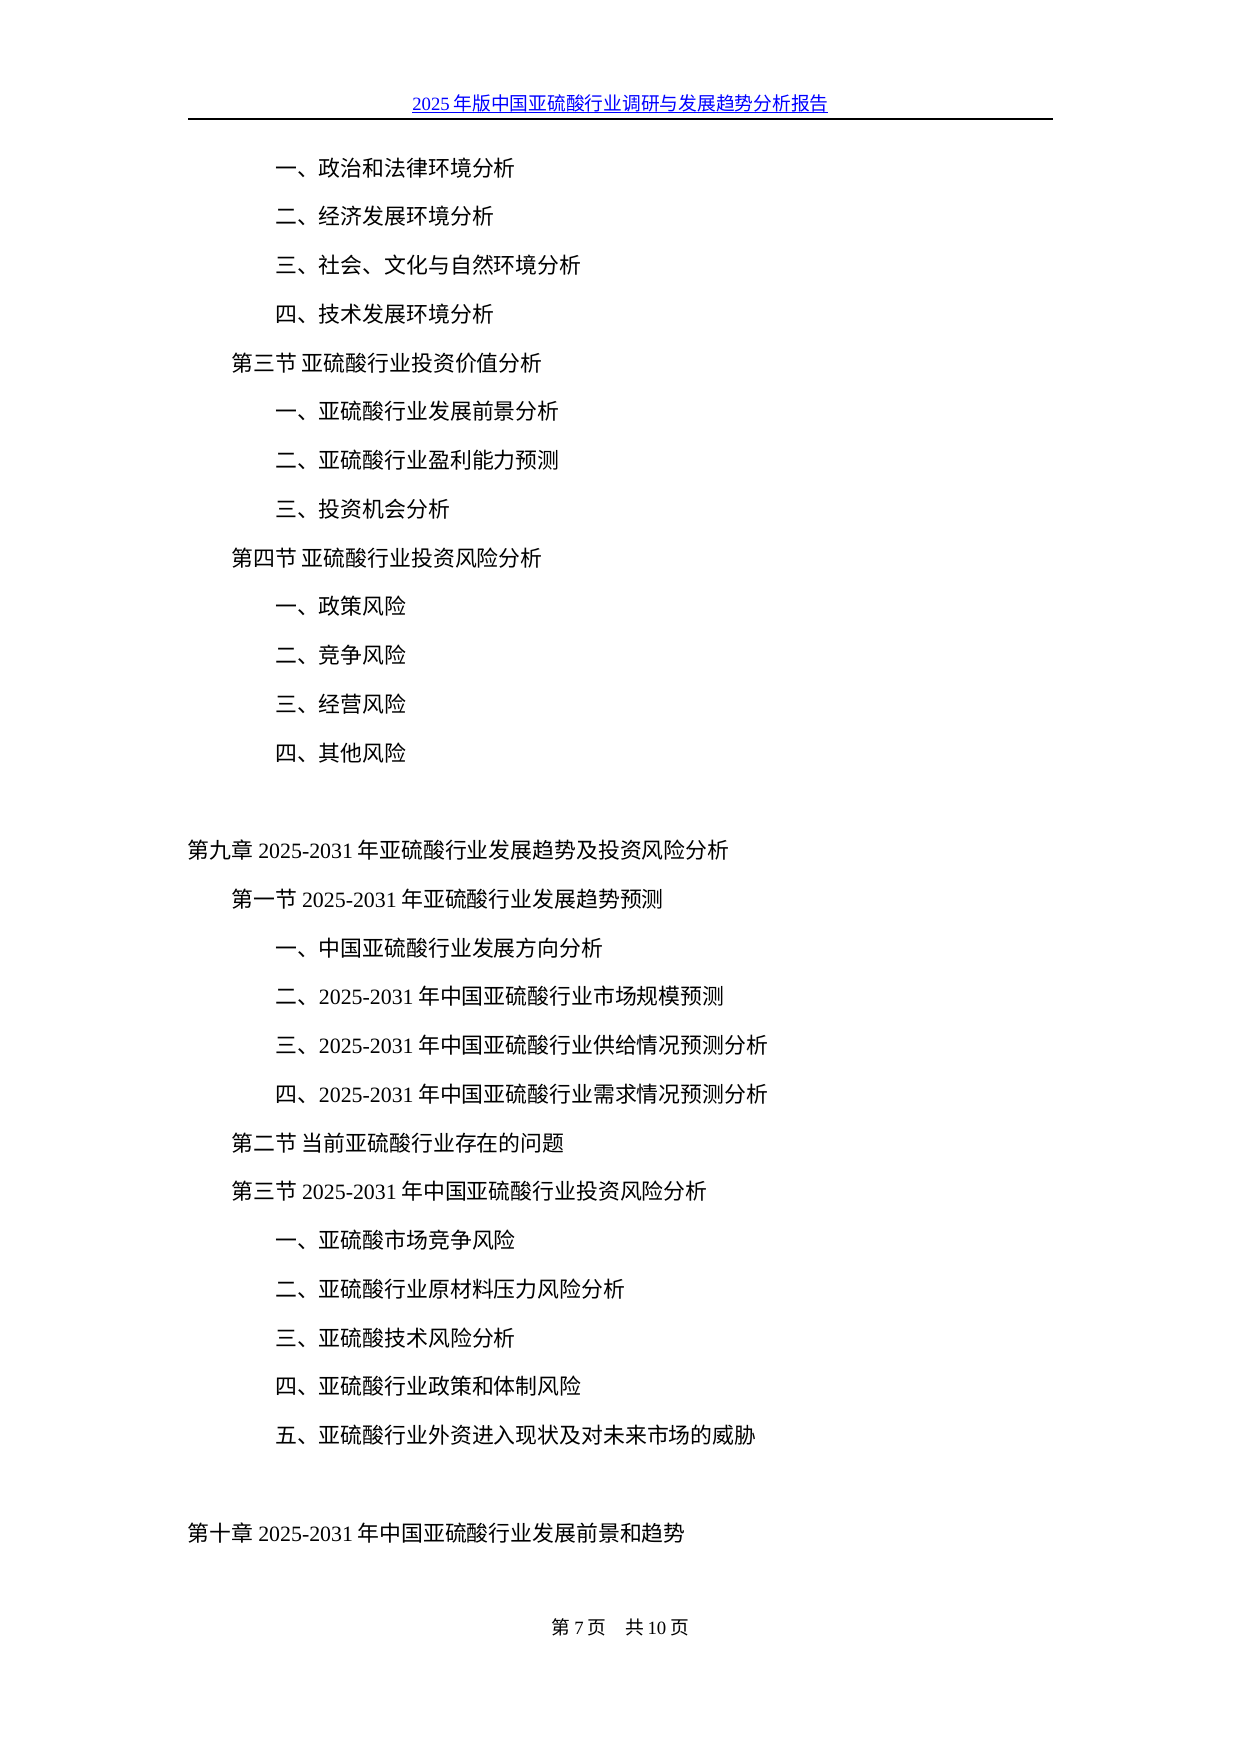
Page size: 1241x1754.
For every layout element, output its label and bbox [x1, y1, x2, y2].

text [187, 150, 1053, 1548]
